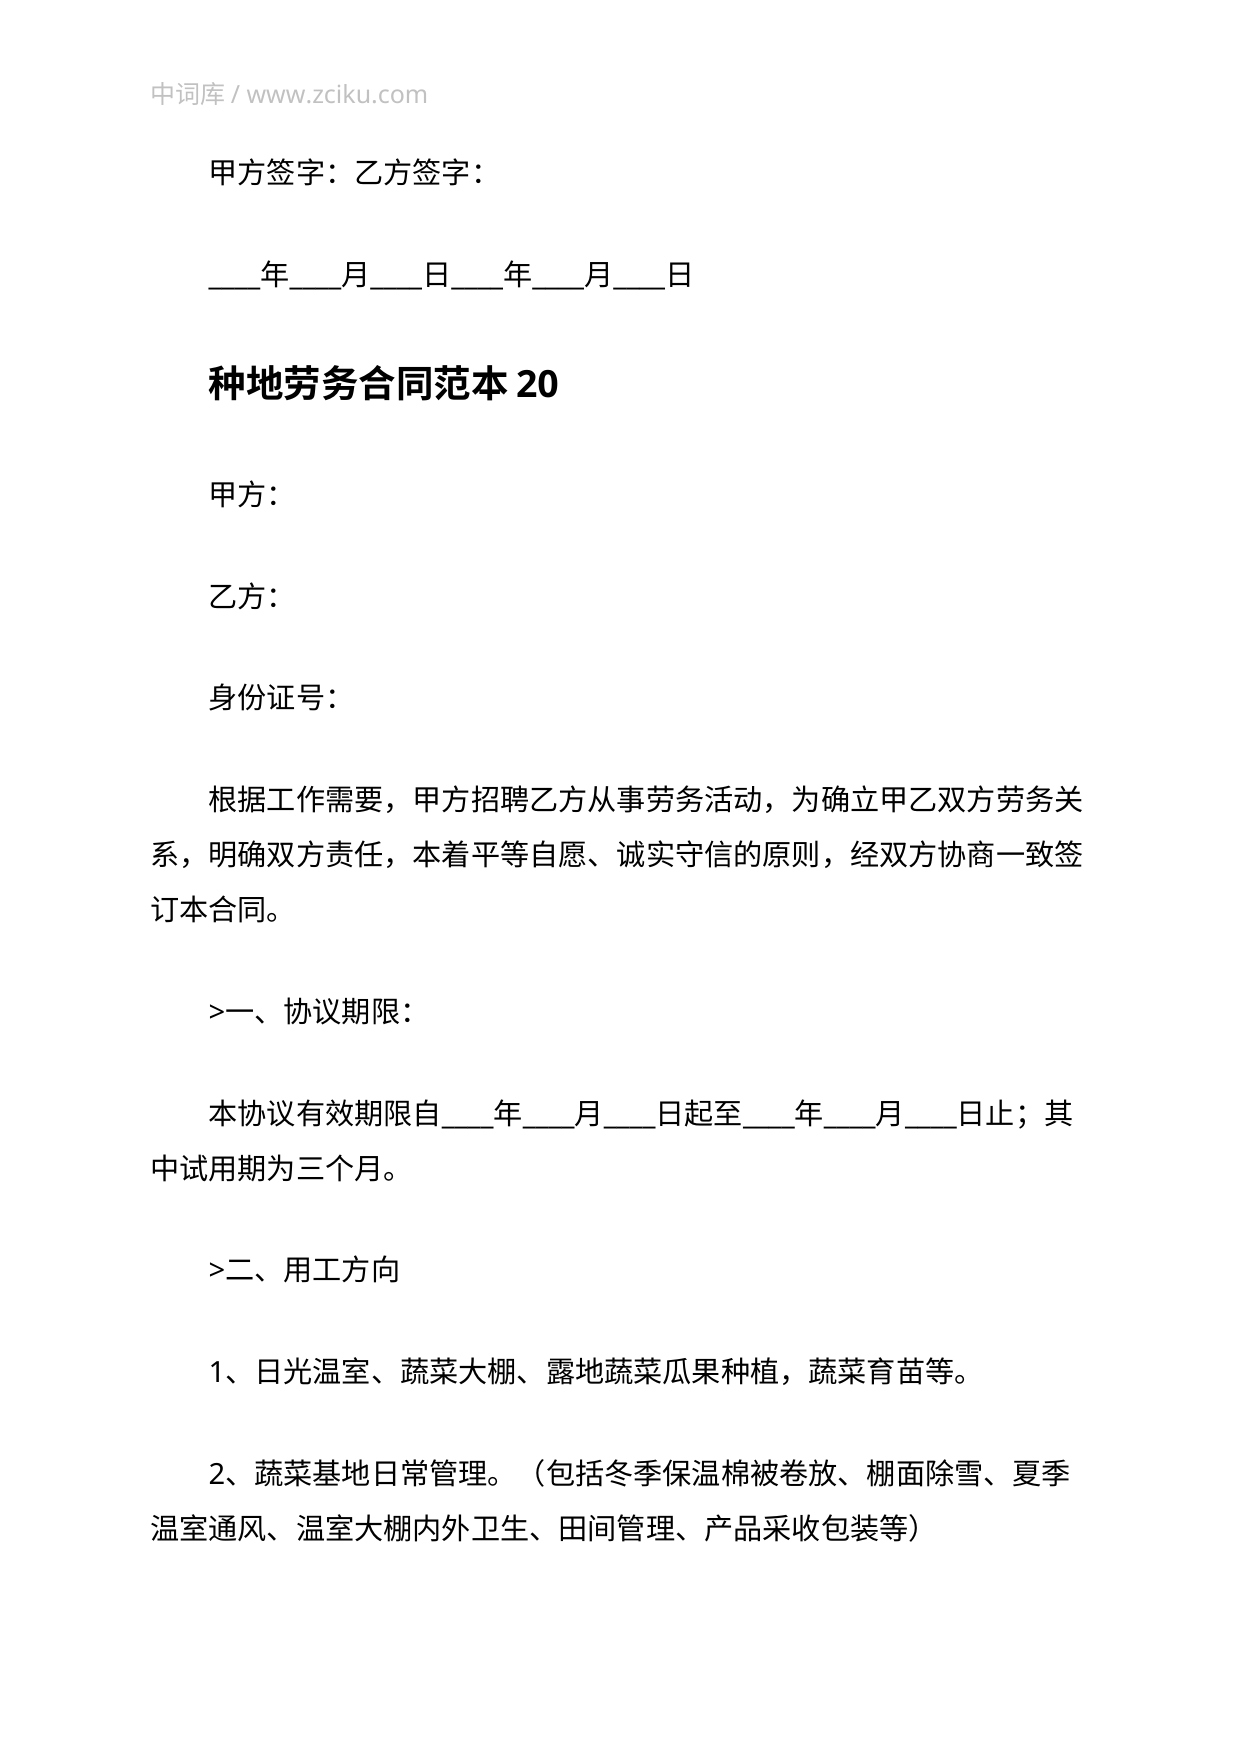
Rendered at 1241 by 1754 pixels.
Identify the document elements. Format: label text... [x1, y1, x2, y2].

text 乙方： [150, 573, 1090, 615]
text >一、协议期限： [150, 988, 1090, 1031]
text >二、用工方向 [150, 1247, 1090, 1289]
text ____年____月____日____年____月____日 [150, 252, 1090, 294]
text 甲方： [150, 471, 1090, 514]
text 本协议有效期限自____年____月____日起至____年____月____日止；其中试用期为三个月。 [150, 1090, 1090, 1187]
text 根据工作需要，甲方招聘乙方从事劳务活动，为确立甲乙双方劳务关系，明确双方责任，本着平等自愿、诚实守信的原则，经双方协商一致签订本合同。 [150, 777, 1090, 929]
text 身份证号： [150, 675, 1090, 717]
text 甲方签字：乙方签字： [150, 150, 1090, 192]
text 1、日光温室、蔬菜大棚、露地蔬菜瓜果种植，蔬菜育苗等。 [150, 1349, 1090, 1391]
text 种地劳务合同范本20 [150, 354, 1090, 408]
text 2、蔬菜基地日常管理。（包括冬季保温棉被卷放、棚面除雪、夏季温室通风、温室大棚内外卫生、田间管理、产品采收包装等） [150, 1451, 1090, 1548]
